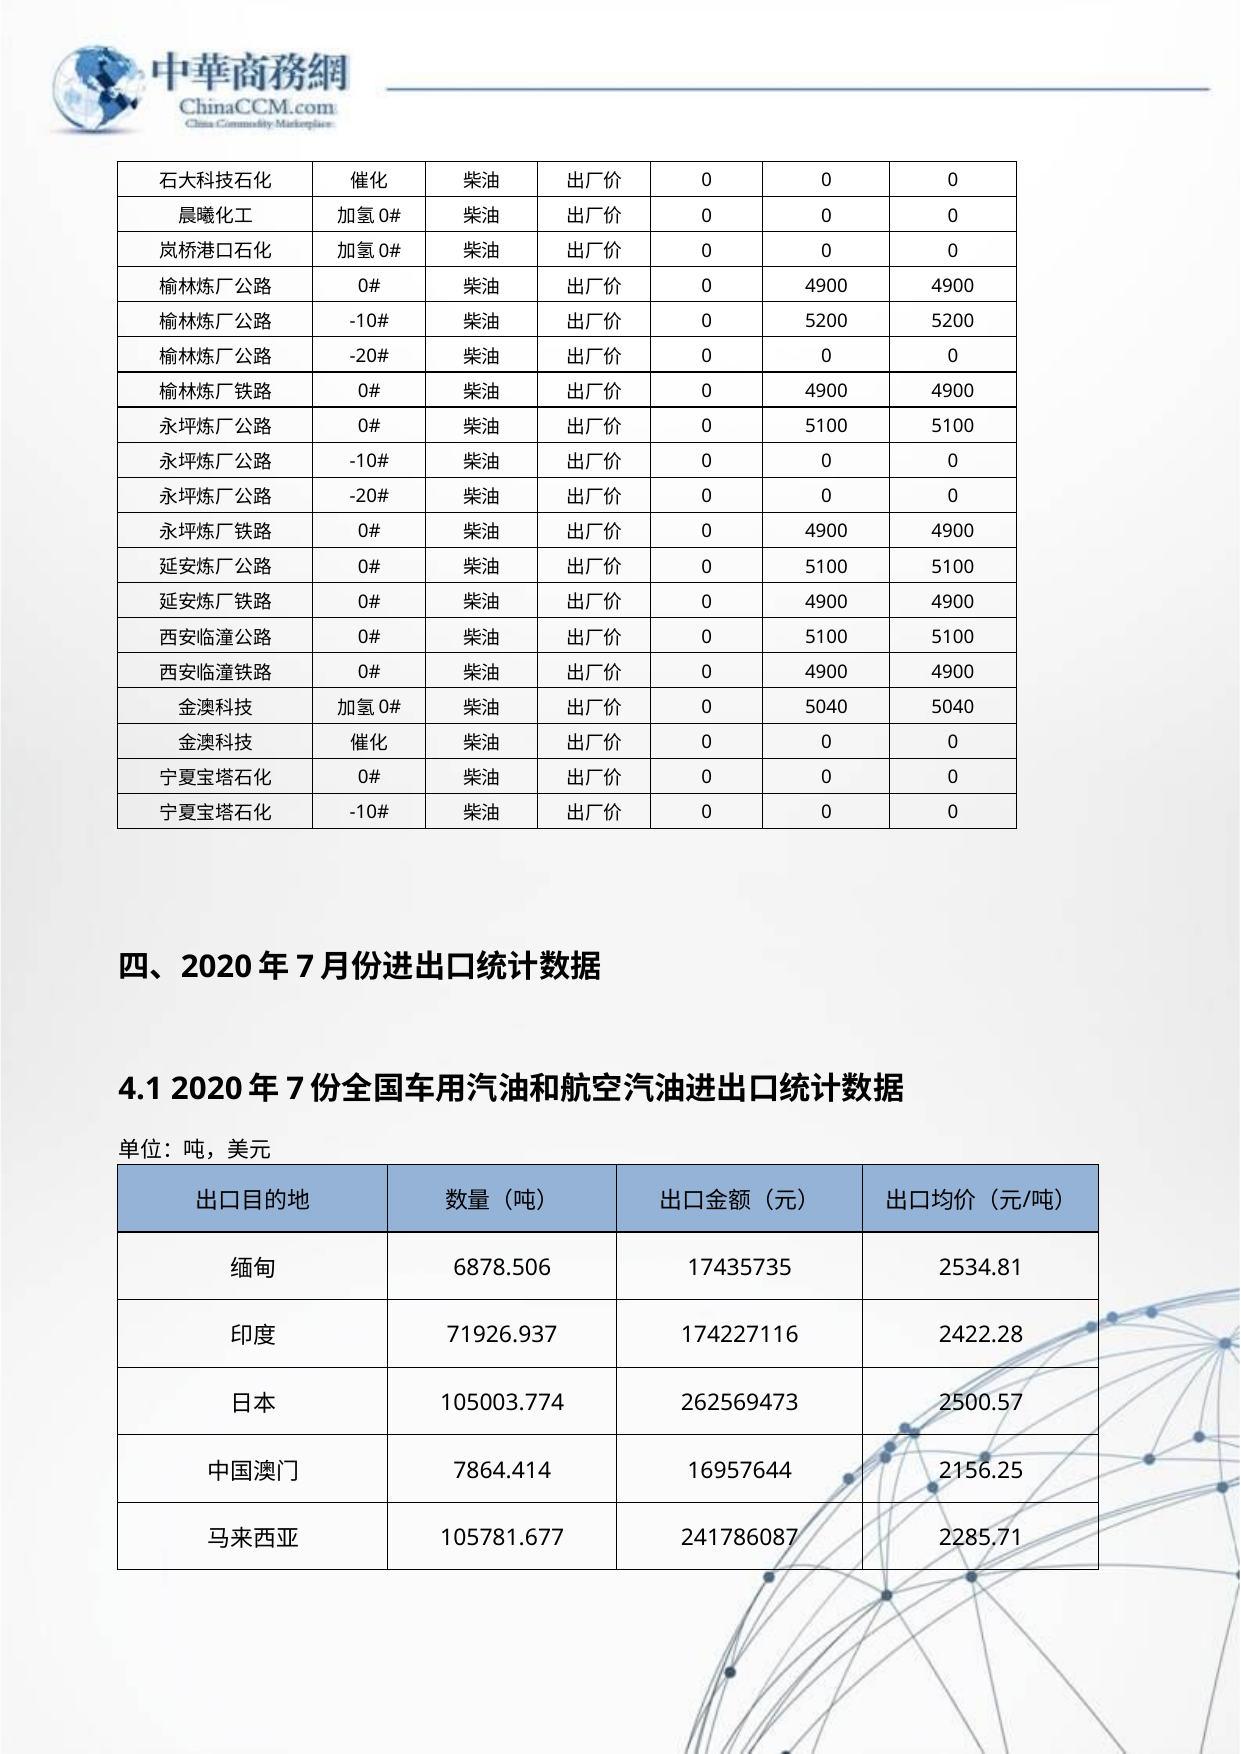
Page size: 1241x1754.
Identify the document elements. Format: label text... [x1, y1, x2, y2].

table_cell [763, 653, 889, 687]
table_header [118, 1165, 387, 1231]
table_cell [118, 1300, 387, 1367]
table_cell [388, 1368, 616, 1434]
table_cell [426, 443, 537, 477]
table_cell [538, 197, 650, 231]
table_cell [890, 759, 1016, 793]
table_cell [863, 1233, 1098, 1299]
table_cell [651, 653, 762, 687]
subtitle 4.1 2020年7份全国车用汽油和航空汽油进出口统计数据 [118, 1054, 1122, 1119]
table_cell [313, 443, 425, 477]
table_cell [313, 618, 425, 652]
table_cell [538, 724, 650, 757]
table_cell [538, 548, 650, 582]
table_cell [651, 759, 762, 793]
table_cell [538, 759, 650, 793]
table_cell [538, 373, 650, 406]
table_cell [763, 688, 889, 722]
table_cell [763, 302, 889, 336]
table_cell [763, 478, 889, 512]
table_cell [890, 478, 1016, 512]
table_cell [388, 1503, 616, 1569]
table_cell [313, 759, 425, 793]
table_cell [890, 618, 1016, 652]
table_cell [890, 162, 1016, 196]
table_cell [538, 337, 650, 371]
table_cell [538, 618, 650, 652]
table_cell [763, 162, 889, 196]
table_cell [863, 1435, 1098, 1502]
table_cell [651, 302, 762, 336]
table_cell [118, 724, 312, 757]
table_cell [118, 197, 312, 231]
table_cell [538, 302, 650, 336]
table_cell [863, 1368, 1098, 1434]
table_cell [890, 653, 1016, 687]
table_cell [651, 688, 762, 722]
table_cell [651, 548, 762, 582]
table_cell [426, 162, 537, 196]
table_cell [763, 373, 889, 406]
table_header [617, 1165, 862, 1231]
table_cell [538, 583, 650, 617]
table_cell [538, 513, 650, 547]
picture [0, 0, 1240, 1754]
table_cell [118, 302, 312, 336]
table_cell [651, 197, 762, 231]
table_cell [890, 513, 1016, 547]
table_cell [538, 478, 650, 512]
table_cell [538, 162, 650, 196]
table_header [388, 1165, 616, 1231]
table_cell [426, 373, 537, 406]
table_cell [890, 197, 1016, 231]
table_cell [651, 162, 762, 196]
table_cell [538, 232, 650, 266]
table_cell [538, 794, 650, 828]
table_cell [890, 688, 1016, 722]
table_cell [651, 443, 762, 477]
text 单位：吨，美元 [118, 1131, 1122, 1164]
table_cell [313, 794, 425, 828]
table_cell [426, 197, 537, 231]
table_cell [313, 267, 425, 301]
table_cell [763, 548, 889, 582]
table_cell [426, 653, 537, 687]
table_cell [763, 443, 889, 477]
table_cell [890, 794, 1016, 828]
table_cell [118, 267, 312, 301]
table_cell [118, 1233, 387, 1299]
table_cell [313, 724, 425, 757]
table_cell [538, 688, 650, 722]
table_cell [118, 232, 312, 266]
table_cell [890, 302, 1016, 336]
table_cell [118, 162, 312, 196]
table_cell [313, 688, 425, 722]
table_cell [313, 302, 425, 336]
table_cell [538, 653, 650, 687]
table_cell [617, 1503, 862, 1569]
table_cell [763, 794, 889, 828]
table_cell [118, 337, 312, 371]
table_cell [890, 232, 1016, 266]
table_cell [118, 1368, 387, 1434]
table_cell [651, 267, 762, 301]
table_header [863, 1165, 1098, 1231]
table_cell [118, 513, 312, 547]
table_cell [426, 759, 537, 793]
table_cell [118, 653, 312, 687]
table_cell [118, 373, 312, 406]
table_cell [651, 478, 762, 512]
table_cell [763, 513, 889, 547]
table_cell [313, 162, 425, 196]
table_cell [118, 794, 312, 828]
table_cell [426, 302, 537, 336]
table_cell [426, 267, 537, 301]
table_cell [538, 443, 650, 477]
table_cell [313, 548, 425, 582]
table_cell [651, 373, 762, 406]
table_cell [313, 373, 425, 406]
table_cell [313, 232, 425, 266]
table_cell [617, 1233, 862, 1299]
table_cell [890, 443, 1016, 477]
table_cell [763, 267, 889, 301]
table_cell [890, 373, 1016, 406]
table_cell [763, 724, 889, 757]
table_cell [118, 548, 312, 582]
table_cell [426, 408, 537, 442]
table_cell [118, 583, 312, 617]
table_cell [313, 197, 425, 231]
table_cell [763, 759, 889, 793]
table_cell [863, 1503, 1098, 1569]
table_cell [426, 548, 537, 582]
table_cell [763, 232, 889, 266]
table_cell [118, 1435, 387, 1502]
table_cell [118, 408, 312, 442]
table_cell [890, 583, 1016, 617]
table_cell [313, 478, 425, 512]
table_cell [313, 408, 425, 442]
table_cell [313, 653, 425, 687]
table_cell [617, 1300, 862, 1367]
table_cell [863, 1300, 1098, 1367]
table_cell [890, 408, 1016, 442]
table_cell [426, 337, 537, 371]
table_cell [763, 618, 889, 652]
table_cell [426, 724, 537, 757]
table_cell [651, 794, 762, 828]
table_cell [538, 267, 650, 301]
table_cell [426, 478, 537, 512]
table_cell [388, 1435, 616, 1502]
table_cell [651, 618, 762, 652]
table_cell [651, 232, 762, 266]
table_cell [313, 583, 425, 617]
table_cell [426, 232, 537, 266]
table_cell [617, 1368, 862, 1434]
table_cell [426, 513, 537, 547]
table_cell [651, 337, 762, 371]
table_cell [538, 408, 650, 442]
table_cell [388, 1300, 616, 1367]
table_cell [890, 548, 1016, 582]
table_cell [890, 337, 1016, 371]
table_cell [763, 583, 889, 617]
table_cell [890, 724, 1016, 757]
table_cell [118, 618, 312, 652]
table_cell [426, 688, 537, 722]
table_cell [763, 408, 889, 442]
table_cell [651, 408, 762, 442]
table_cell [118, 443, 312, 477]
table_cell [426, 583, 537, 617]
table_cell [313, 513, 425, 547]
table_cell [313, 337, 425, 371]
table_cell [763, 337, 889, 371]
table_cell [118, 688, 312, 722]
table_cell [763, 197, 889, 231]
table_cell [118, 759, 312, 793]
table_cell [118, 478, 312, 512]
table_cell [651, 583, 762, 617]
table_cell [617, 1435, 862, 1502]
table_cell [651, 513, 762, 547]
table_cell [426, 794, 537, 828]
subtitle 四、2020年7月份进出口统计数据 [118, 931, 1122, 996]
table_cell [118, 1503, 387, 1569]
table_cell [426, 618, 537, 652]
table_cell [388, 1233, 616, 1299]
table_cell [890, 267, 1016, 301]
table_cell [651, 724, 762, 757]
